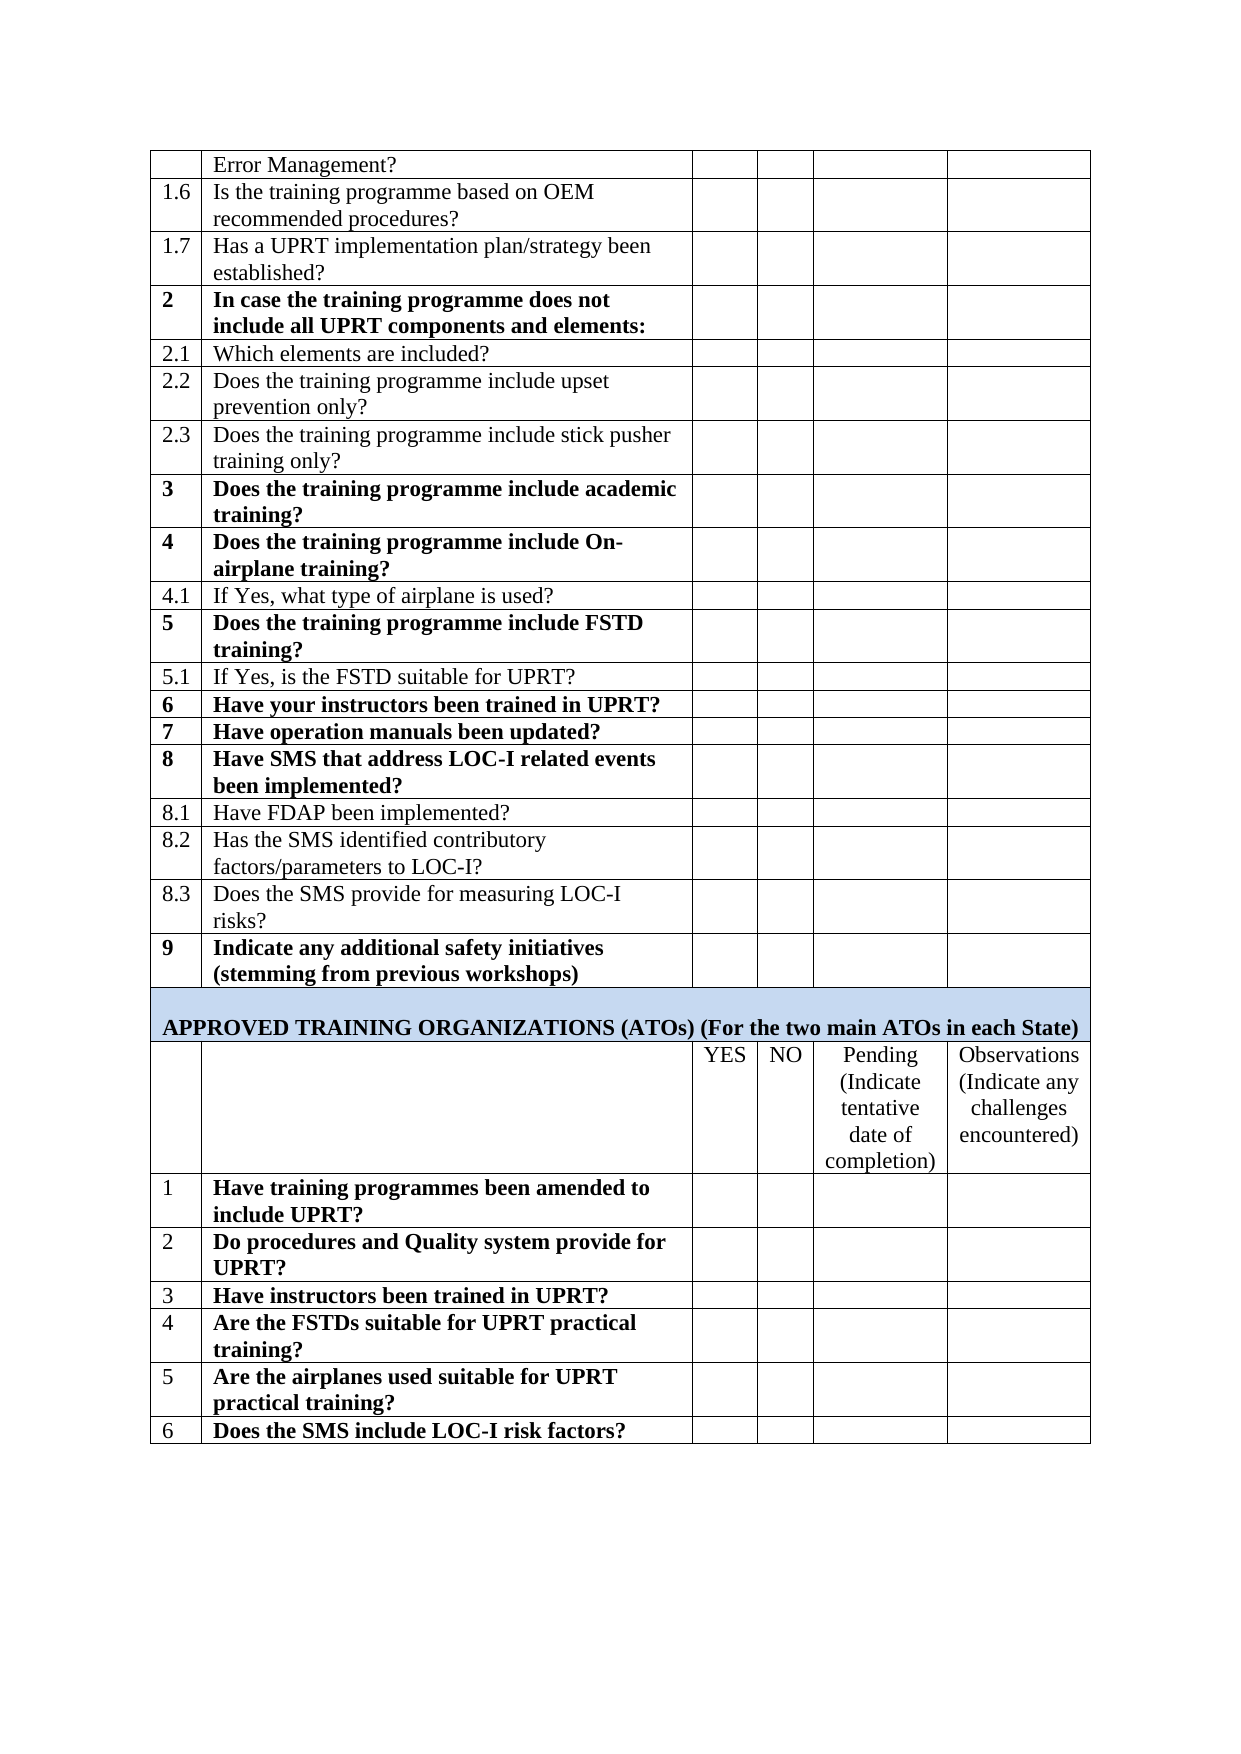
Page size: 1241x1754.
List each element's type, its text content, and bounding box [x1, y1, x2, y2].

table_cell [758, 1309, 813, 1362]
table_cell [814, 1228, 947, 1281]
table_cell If Yes, is the FSTD suitable for UPRT? [202, 663, 692, 689]
table_cell [693, 151, 757, 177]
table_cell 2 [151, 1228, 201, 1281]
table_cell 8.1 [151, 799, 201, 826]
table_cell In case the training programme does not include all UPRT components and elements: [202, 286, 692, 339]
table_cell 8.3 [151, 880, 201, 933]
table_cell [948, 799, 1090, 826]
table_cell [814, 799, 947, 826]
table_cell Have training programmes been amended to include UPRT? [202, 1174, 692, 1227]
table_cell [758, 582, 813, 608]
table_cell [814, 179, 947, 231]
table_cell [948, 475, 1090, 527]
table_cell 2.3 [151, 421, 201, 473]
table_cell [948, 286, 1090, 339]
table_cell Does the training programme include academic training? [202, 475, 692, 527]
table_cell 5 [151, 1363, 201, 1416]
table_cell [758, 340, 813, 366]
table_cell [948, 340, 1090, 366]
table_cell [814, 1309, 947, 1362]
table_cell 3 [151, 1282, 201, 1308]
table_cell Does the SMS provide for measuring LOC-I risks? [202, 880, 692, 933]
table_cell Is the training programme based on OEM recommended procedures? [202, 179, 692, 231]
table_cell Do procedures and Quality system provide for UPRT? [202, 1228, 692, 1281]
table_cell 2.2 [151, 367, 201, 420]
table_cell [693, 1363, 757, 1416]
table_cell [693, 179, 757, 231]
table_cell [948, 232, 1090, 285]
table_cell [693, 610, 757, 662]
table_cell [693, 367, 757, 420]
table_cell [814, 475, 947, 527]
table_cell [814, 610, 947, 662]
table_cell [814, 1417, 947, 1443]
table_cell [814, 745, 947, 798]
table_cell [758, 528, 813, 581]
table_cell [948, 880, 1090, 933]
table_cell Does the SMS include LOC-I risk factors? [202, 1417, 692, 1443]
table_cell Are the FSTDs suitable for UPRT practical training? [202, 1309, 692, 1362]
table_cell [758, 663, 813, 689]
table_cell [151, 1042, 201, 1173]
table_cell [693, 799, 757, 826]
table_cell 1 [151, 1174, 201, 1227]
table_cell [758, 880, 813, 933]
table_cell 1.6 [151, 179, 201, 231]
table_cell 5.1 [151, 663, 201, 689]
table_cell [758, 475, 813, 527]
table_cell [758, 718, 813, 744]
table_cell [814, 1282, 947, 1308]
table_cell Have FDAP been implemented? [202, 799, 692, 826]
table_cell 5 [151, 610, 201, 662]
table_cell [948, 1417, 1090, 1443]
table_cell [693, 582, 757, 608]
table_cell Observations (Indicate any challenges encountered) [948, 1042, 1090, 1173]
table_cell Has the SMS identified contributory factors/parameters to LOC-I? [202, 827, 692, 879]
table_cell [948, 663, 1090, 689]
table_cell 9 [151, 934, 201, 987]
table_cell [758, 1363, 813, 1416]
table_cell 4.1 [151, 582, 201, 608]
table_cell Does the training programme include On-airplane training? [202, 528, 692, 581]
table_cell 1.5 [151, 151, 201, 177]
table_cell If Yes, what type of airplane is used? [202, 582, 692, 608]
table_cell [948, 1174, 1090, 1227]
table_cell 7 [151, 718, 201, 744]
table_cell [758, 367, 813, 420]
table_cell [758, 691, 813, 717]
table_cell [948, 421, 1090, 473]
table_cell APPROVED TRAINING ORGANIZATIONS (ATOs) (For the two main ATOs in each State) [151, 988, 1090, 1041]
table_cell [948, 745, 1090, 798]
table_cell [948, 528, 1090, 581]
table_cell [948, 179, 1090, 231]
table_cell Are the airplanes used suitable for UPRT practical training? [202, 1363, 692, 1416]
table_cell Which elements are included? [202, 340, 692, 366]
table_cell [693, 340, 757, 366]
table_cell Have operation manuals been updated? [202, 718, 692, 744]
table_cell [814, 718, 947, 744]
table_cell [814, 421, 947, 473]
table_cell [693, 232, 757, 285]
table_cell [948, 1228, 1090, 1281]
table_cell [758, 610, 813, 662]
table_cell [948, 827, 1090, 879]
table_cell [693, 718, 757, 744]
table_cell [758, 1417, 813, 1443]
table_cell Have instructors been trained in UPRT? [202, 1282, 692, 1308]
table_cell [758, 827, 813, 879]
table_cell [948, 582, 1090, 608]
table_cell [814, 1174, 947, 1227]
table_cell [814, 232, 947, 285]
table_cell [693, 1417, 757, 1443]
table_cell NO [758, 1042, 813, 1173]
table_cell 3 [151, 475, 201, 527]
table_cell Have your instructors been trained in UPRT? [202, 691, 692, 717]
table_cell [948, 1363, 1090, 1416]
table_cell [202, 151, 692, 177]
table_cell 1.7 [151, 232, 201, 285]
table_cell 6 [151, 691, 201, 717]
table_cell [693, 286, 757, 339]
table_cell [693, 421, 757, 473]
table_cell [693, 880, 757, 933]
table_cell Does the training programme include FSTD training? [202, 610, 692, 662]
table_cell 4 [151, 528, 201, 581]
table_cell [814, 663, 947, 689]
table_cell [693, 827, 757, 879]
table_cell [693, 528, 757, 581]
table_cell [758, 179, 813, 231]
table_cell [758, 1282, 813, 1308]
table_cell [693, 691, 757, 717]
table_cell [948, 1309, 1090, 1362]
table_cell [693, 745, 757, 798]
table_cell [948, 367, 1090, 420]
table_cell Does the training programme include stick pusher training only? [202, 421, 692, 473]
table_cell [948, 934, 1090, 987]
table_cell [693, 1174, 757, 1227]
table_cell [693, 934, 757, 987]
table_cell [693, 1228, 757, 1281]
table_cell [758, 1174, 813, 1227]
table_cell [693, 475, 757, 527]
table_cell [202, 1042, 692, 1173]
table_cell 2 [151, 286, 201, 339]
table_cell [814, 827, 947, 879]
table_cell Indicate any additional safety initiatives (stemming from previous workshops) [202, 934, 692, 987]
table_cell [758, 286, 813, 339]
table_cell [814, 691, 947, 717]
table_cell Pending (Indicate tentative date of completion) [814, 1042, 947, 1173]
table_cell [948, 718, 1090, 744]
table_cell [693, 1282, 757, 1308]
table_cell [814, 582, 947, 608]
table_cell [814, 367, 947, 420]
table_cell [814, 880, 947, 933]
table_cell [814, 340, 947, 366]
table_cell 2.1 [151, 340, 201, 366]
table_cell [758, 745, 813, 798]
table_cell [758, 799, 813, 826]
table_cell [758, 1228, 813, 1281]
table_cell [814, 528, 947, 581]
table_cell [948, 610, 1090, 662]
table_cell 6 [151, 1417, 201, 1443]
table_cell 4 [151, 1309, 201, 1362]
table_cell Have SMS that address LOC-I related events been implemented? [202, 745, 692, 798]
table_cell Does the training programme include upset prevention only? [202, 367, 692, 420]
table_cell [814, 151, 947, 177]
table_cell [758, 232, 813, 285]
table_cell [693, 1309, 757, 1362]
table_cell 8.2 [151, 827, 201, 879]
table_cell YES [693, 1042, 757, 1173]
table_cell 8 [151, 745, 201, 798]
table_cell [693, 663, 757, 689]
table_cell [814, 286, 947, 339]
table_cell Has a UPRT implementation plan/strategy been established? [202, 232, 692, 285]
table_cell [948, 1282, 1090, 1308]
table_cell [814, 1363, 947, 1416]
table_cell [758, 421, 813, 473]
table_cell [948, 691, 1090, 717]
table_cell [758, 151, 813, 177]
table_cell [814, 934, 947, 987]
table_cell [948, 151, 1090, 177]
table_cell [758, 934, 813, 987]
